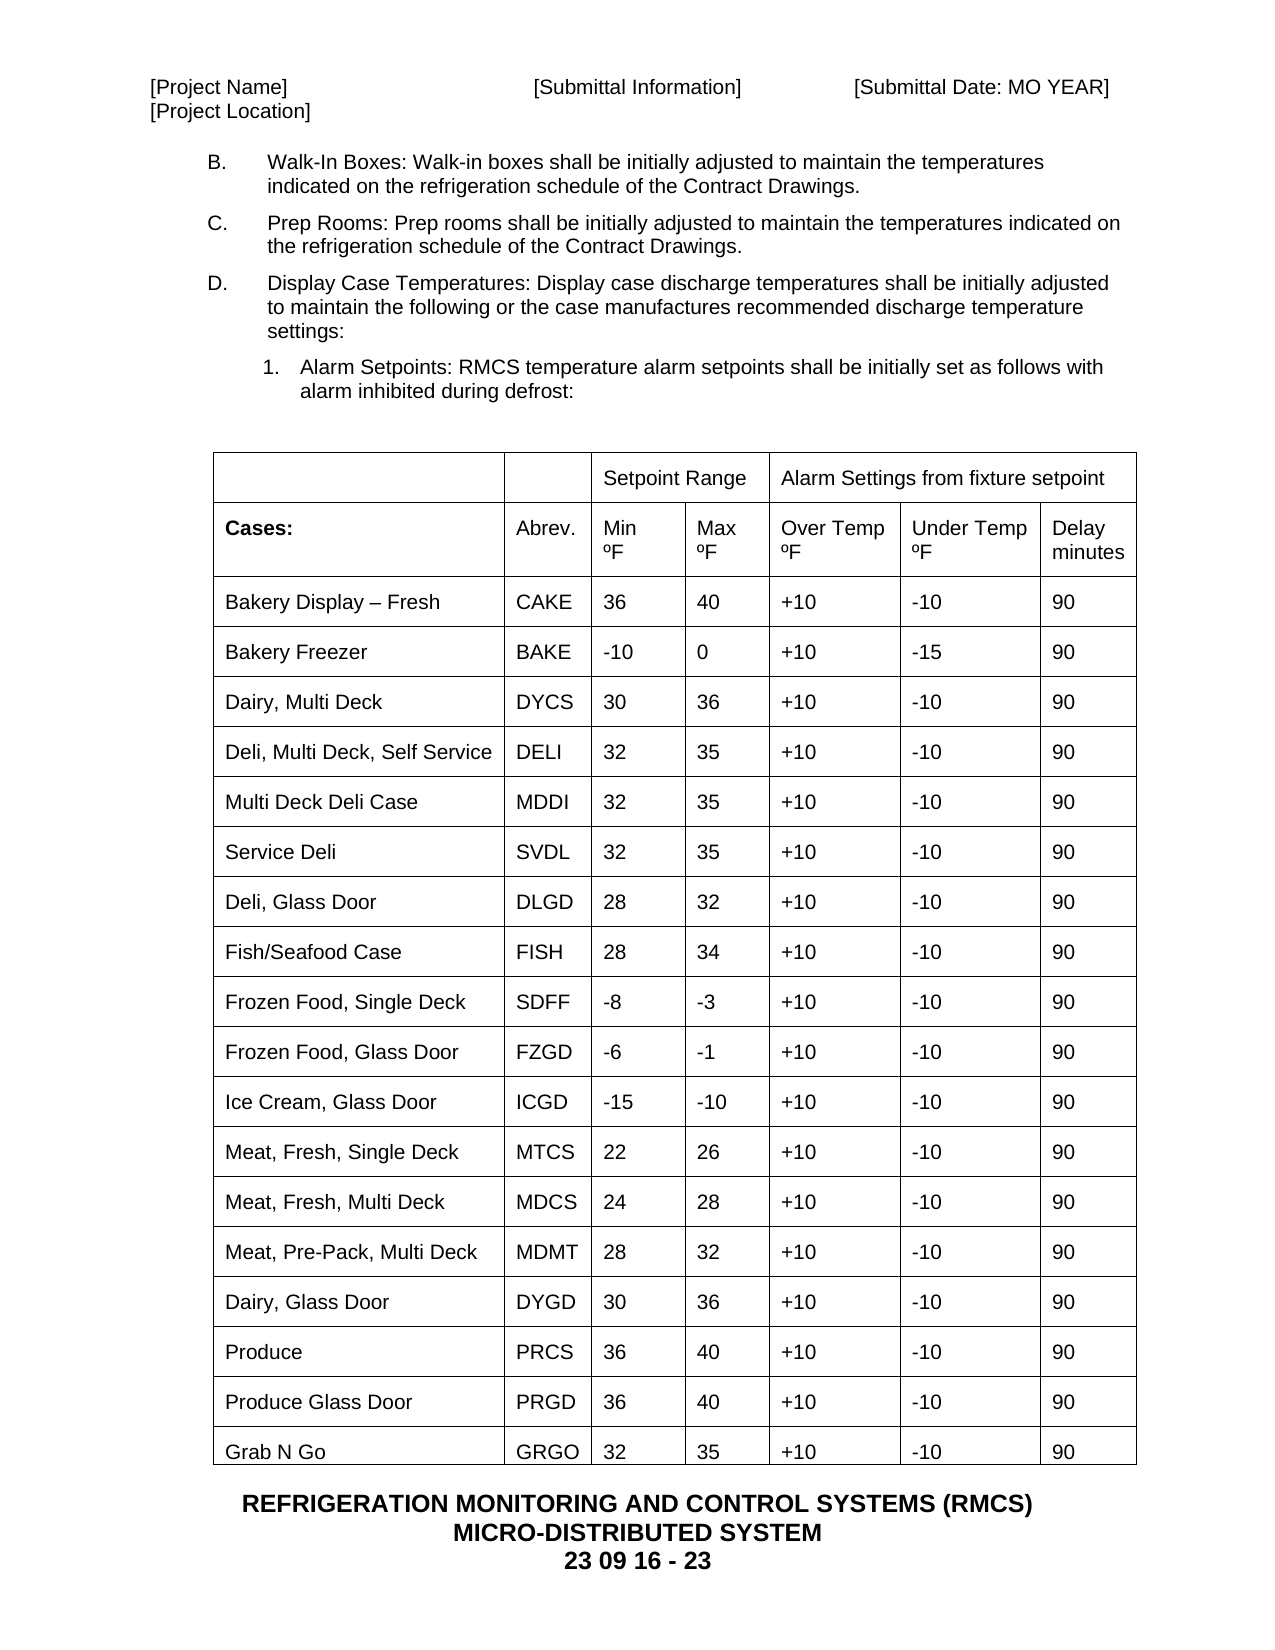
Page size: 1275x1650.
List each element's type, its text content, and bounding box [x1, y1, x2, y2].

table_cell 90 [1041, 827, 1136, 876]
table_cell 32 [686, 877, 769, 926]
table_cell -10 [901, 1377, 1040, 1426]
table_cell 28 [592, 877, 685, 926]
table_cell -10 [901, 1127, 1040, 1176]
table_cell +10 [770, 877, 900, 926]
table_cell Service Deli [214, 827, 504, 876]
table_cell MDCS [505, 1177, 591, 1226]
table_cell BAKE [505, 627, 591, 676]
list Prep Rooms: Prep rooms shall be initially adjusted to maintain the temperatures indicated on the refrigeration schedule of the Contract Drawings. [207, 210, 1125, 258]
table_header Setpoint Range [592, 453, 769, 502]
table_cell -10 [901, 827, 1040, 876]
table_cell -10 [901, 1177, 1040, 1226]
table_cell 90 [1041, 1027, 1136, 1076]
table_cell 40 [686, 1327, 769, 1376]
table_cell -8 [592, 977, 685, 1026]
table_cell 40 [686, 577, 769, 626]
table_cell +10 [770, 727, 900, 776]
table_cell 90 [1041, 1227, 1136, 1276]
table_cell ICGD [505, 1077, 591, 1126]
table_cell Dairy, Glass Door [214, 1277, 504, 1326]
table_cell -10 [901, 1077, 1040, 1126]
table_cell MDDI [505, 777, 591, 826]
table_cell DELI [505, 727, 591, 776]
table_cell Abrev. [505, 503, 591, 576]
table_cell 90 [1041, 1077, 1136, 1126]
table_cell -10 [901, 677, 1040, 726]
table_cell 40 [686, 1377, 769, 1426]
table_cell +10 [770, 1377, 900, 1426]
table_cell SVDL [505, 827, 591, 876]
table_cell -10 [686, 1077, 769, 1126]
table_cell -10 [901, 877, 1040, 926]
table_cell 90 [1041, 627, 1136, 676]
table_cell Bakery Display – Fresh [214, 577, 504, 626]
list Display Case Temperatures: Display case discharge temperatures shall be initially adjusted to maintain the following or the case manufactures recommended discharge temperature settings: [207, 271, 1125, 343]
table_cell 90 [1041, 1327, 1136, 1376]
table_cell 32 [592, 727, 685, 776]
table_cell DYGD [505, 1277, 591, 1326]
table_cell Grab N Go [214, 1427, 504, 1463]
table_cell Dairy, Multi Deck [214, 677, 504, 726]
table_cell 24 [592, 1177, 685, 1226]
table_cell MDMT [505, 1227, 591, 1276]
table_cell DYCS [505, 677, 591, 726]
table_cell 32 [592, 1427, 685, 1463]
table_cell 35 [686, 777, 769, 826]
table_cell -10 [901, 777, 1040, 826]
table_cell -15 [901, 627, 1040, 676]
table_cell -10 [901, 1327, 1040, 1376]
table_cell Ice Cream, Glass Door [214, 1077, 504, 1126]
table_cell Min ºF [592, 503, 685, 576]
table_cell +10 [770, 1427, 900, 1463]
table_cell 28 [686, 1177, 769, 1226]
table_cell -10 [901, 1027, 1040, 1076]
table_cell +10 [770, 1327, 900, 1376]
table_cell Meat, Fresh, Single Deck [214, 1127, 504, 1176]
table_cell 36 [686, 1277, 769, 1326]
table_cell 90 [1041, 1277, 1136, 1326]
table_cell -10 [901, 1277, 1040, 1326]
table_cell 30 [592, 1277, 685, 1326]
table_cell +10 [770, 827, 900, 876]
table_header Alarm Settings from fixture setpoint [770, 453, 1136, 502]
table_cell 28 [592, 927, 685, 976]
table_cell Meat, Fresh, Multi Deck [214, 1177, 504, 1226]
table_cell 90 [1041, 577, 1136, 626]
table_cell GRGO [505, 1427, 591, 1463]
table_cell 28 [592, 1227, 685, 1276]
table_cell 22 [592, 1127, 685, 1176]
table_header [505, 453, 591, 502]
table_cell 35 [686, 827, 769, 876]
table_cell -6 [592, 1027, 685, 1076]
table_cell 90 [1041, 1427, 1136, 1463]
table_cell DLGD [505, 877, 591, 926]
table_cell -10 [592, 627, 685, 676]
table_cell -10 [901, 977, 1040, 1026]
table_cell 32 [686, 1227, 769, 1276]
table_cell +10 [770, 1277, 900, 1326]
table_cell SDFF [505, 977, 591, 1026]
table_cell Delay minutes [1041, 503, 1136, 576]
table_cell 36 [592, 577, 685, 626]
table_cell -10 [901, 577, 1040, 626]
table_cell Frozen Food, Glass Door [214, 1027, 504, 1076]
table_cell 90 [1041, 1377, 1136, 1426]
table_cell CAKE [505, 577, 591, 626]
table_cell 90 [1041, 727, 1136, 776]
table_cell Cases: [214, 503, 504, 576]
list Walk-In Boxes: Walk-in boxes shall be initially adjusted to maintain the temperatures indicated on the refrigeration schedule of the Contract Drawings. [207, 150, 1125, 198]
table_cell Under Temp ºF [901, 503, 1040, 576]
table_cell 34 [686, 927, 769, 976]
table_cell 36 [592, 1327, 685, 1376]
table_cell 90 [1041, 927, 1136, 976]
table_cell +10 [770, 1177, 900, 1226]
table_cell Multi Deck Deli Case [214, 777, 504, 826]
table_cell 90 [1041, 877, 1136, 926]
table_cell Meat, Pre-Pack, Multi Deck [214, 1227, 504, 1276]
table_cell Frozen Food, Single Deck [214, 977, 504, 1026]
table_cell 32 [592, 777, 685, 826]
table_cell +10 [770, 977, 900, 1026]
table_cell +10 [770, 777, 900, 826]
table_cell 90 [1041, 777, 1136, 826]
table_cell FISH [505, 927, 591, 976]
table_cell +10 [770, 1227, 900, 1276]
table_cell 90 [1041, 677, 1136, 726]
table_cell Produce [214, 1327, 504, 1376]
table_cell Max ºF [686, 503, 769, 576]
table_cell Fish/Seafood Case [214, 927, 504, 976]
table_cell 90 [1041, 1177, 1136, 1226]
table_cell MTCS [505, 1127, 591, 1176]
table_cell 35 [686, 727, 769, 776]
table_cell Deli, Glass Door [214, 877, 504, 926]
table_cell 35 [686, 1427, 769, 1463]
table_cell Over Temp ºF [770, 503, 900, 576]
table_cell -10 [901, 927, 1040, 976]
table_cell Bakery Freezer [214, 627, 504, 676]
table_cell -15 [592, 1077, 685, 1126]
table_cell PRCS [505, 1327, 591, 1376]
table_cell PRGD [505, 1377, 591, 1426]
table_cell -10 [901, 1227, 1040, 1276]
table_cell -1 [686, 1027, 769, 1076]
table_cell FZGD [505, 1027, 591, 1076]
table_cell +10 [770, 577, 900, 626]
table_cell +10 [770, 677, 900, 726]
table_header [214, 453, 504, 502]
table_cell 36 [686, 677, 769, 726]
table_cell +10 [770, 1127, 900, 1176]
table_cell 36 [592, 1377, 685, 1426]
table_cell 90 [1041, 977, 1136, 1026]
table_cell -10 [901, 1427, 1040, 1463]
table_cell +10 [770, 927, 900, 976]
table_cell 32 [592, 827, 685, 876]
table_cell +10 [770, 1077, 900, 1126]
table_cell 26 [686, 1127, 769, 1176]
table_cell +10 [770, 627, 900, 676]
table_cell -3 [686, 977, 769, 1026]
table_cell -10 [901, 727, 1040, 776]
table_cell Deli, Multi Deck, Self Service [214, 727, 504, 776]
table_cell Produce Glass Door [214, 1377, 504, 1426]
table_cell 90 [1041, 1127, 1136, 1176]
table_cell +10 [770, 1027, 900, 1076]
table_cell 0 [686, 627, 769, 676]
table_cell 30 [592, 677, 685, 726]
list Alarm Setpoints: RMCS temperature alarm setpoints shall be initially set as follows with alarm inhibited during defrost: [262, 355, 1125, 403]
